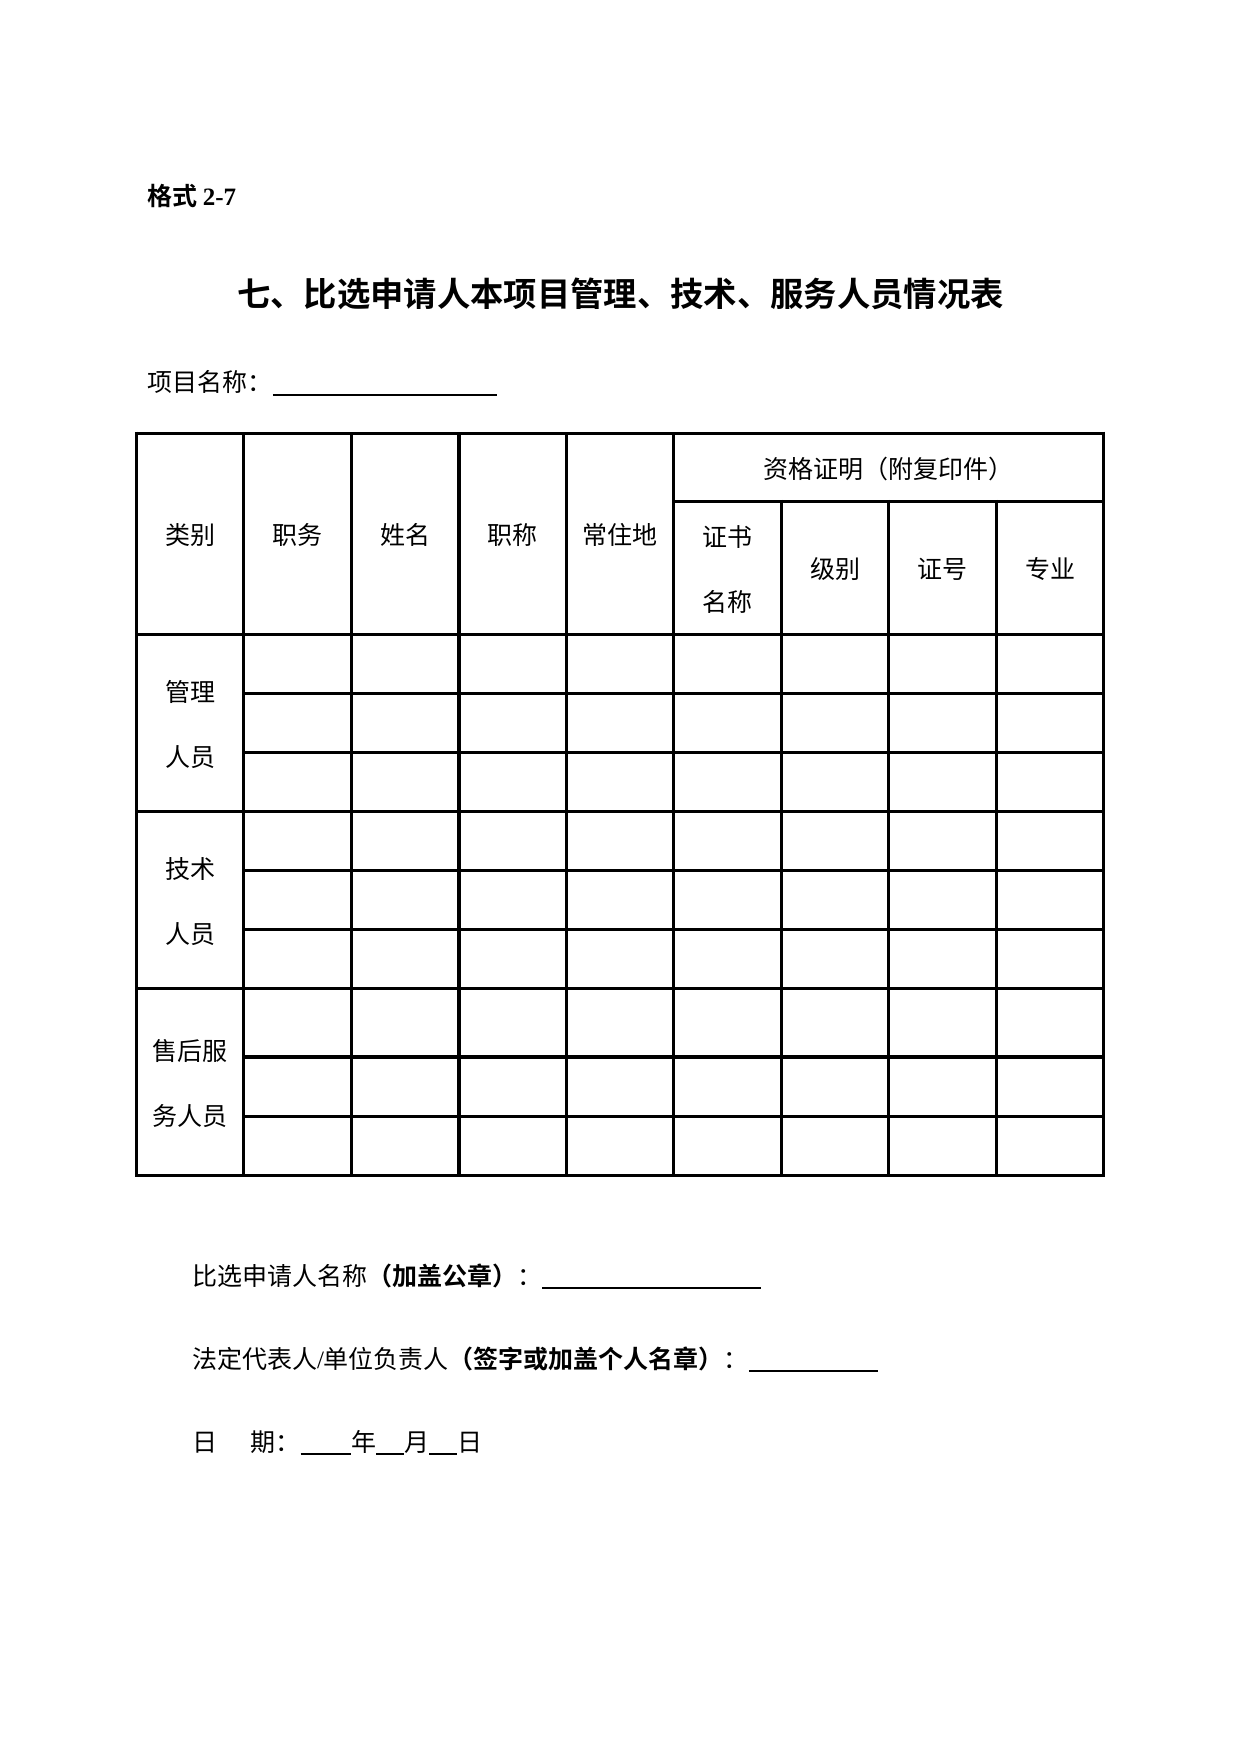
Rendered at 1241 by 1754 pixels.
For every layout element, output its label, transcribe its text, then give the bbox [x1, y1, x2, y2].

table_cell [461, 1059, 565, 1114]
table_cell [783, 813, 887, 869]
table_cell [245, 872, 350, 928]
table_header 职务 [245, 435, 350, 633]
table_cell [783, 872, 887, 928]
table_cell [353, 1059, 457, 1114]
table_cell 证号 [890, 503, 995, 633]
table_header 职称 [461, 435, 565, 633]
table_cell 技术 人员 [138, 813, 242, 987]
table_header 资格证明（附复印件） [675, 435, 1102, 500]
table_cell 专业 [998, 503, 1102, 633]
table_cell [998, 1059, 1102, 1114]
table_cell [568, 872, 672, 928]
table_cell [568, 931, 672, 987]
table_cell [461, 1118, 565, 1173]
table_cell [998, 813, 1102, 869]
table_cell [568, 1118, 672, 1173]
table_cell [783, 990, 887, 1055]
table_cell [998, 1118, 1102, 1173]
table_cell [998, 695, 1102, 751]
text 法定代表人/单位负责人（签字或加盖个人名章）： [148, 1325, 1093, 1390]
table_cell [998, 990, 1102, 1055]
table_cell [890, 754, 995, 810]
table_cell [568, 813, 672, 869]
table_cell [890, 872, 995, 928]
table_cell [353, 813, 457, 869]
table_cell [353, 872, 457, 928]
table_cell 管理 人员 [138, 636, 242, 810]
table_cell [783, 931, 887, 987]
table_cell [890, 636, 995, 692]
table_cell [353, 1118, 457, 1173]
table_cell [890, 990, 995, 1055]
table_cell [783, 754, 887, 810]
table_cell [783, 636, 887, 692]
table_header 姓名 [353, 435, 457, 633]
text 七、比选申请人本项目管理、技术、服务人员情况表 [148, 259, 1093, 324]
table_cell [245, 990, 350, 1055]
table_cell [245, 695, 350, 751]
table_cell [245, 754, 350, 810]
text 比选申请人名称（加盖公章）： [148, 1242, 1093, 1307]
table_cell [890, 813, 995, 869]
table_cell [890, 1118, 995, 1173]
table_cell [568, 990, 672, 1055]
table_header 常住地 [568, 435, 672, 633]
table_cell 售后服务人员 [138, 990, 242, 1173]
table_cell [783, 1118, 887, 1173]
table_cell 级别 [783, 503, 887, 633]
table_cell [675, 695, 780, 751]
table_cell [998, 872, 1102, 928]
table_cell [998, 754, 1102, 810]
text 项目名称： [148, 348, 1093, 413]
table_cell [461, 695, 565, 751]
table_cell [783, 695, 887, 751]
table_cell [245, 636, 350, 692]
text 格式2-7 [148, 162, 1093, 227]
table_cell [353, 636, 457, 692]
table_cell [890, 1059, 995, 1114]
table_cell [675, 1059, 780, 1114]
table_cell [353, 754, 457, 810]
table_cell [675, 872, 780, 928]
table_cell [675, 754, 780, 810]
table_cell [353, 695, 457, 751]
table_cell [353, 990, 457, 1055]
table_cell [675, 931, 780, 987]
table_cell [675, 1118, 780, 1173]
table_cell [675, 990, 780, 1055]
table_cell [998, 636, 1102, 692]
table_cell [675, 813, 780, 869]
table_cell [461, 754, 565, 810]
table_cell [461, 636, 565, 692]
table_cell [461, 931, 565, 987]
table_cell [461, 813, 565, 869]
table_cell [568, 636, 672, 692]
table_cell [998, 931, 1102, 987]
table_cell [245, 931, 350, 987]
table_cell [245, 1059, 350, 1114]
table_cell [783, 1059, 887, 1114]
table_cell [461, 872, 565, 928]
table_cell [890, 931, 995, 987]
table_cell [245, 813, 350, 869]
table_header 类别 [138, 435, 242, 633]
table_cell [568, 1059, 672, 1114]
table_cell 证书 名称 [675, 503, 780, 633]
table_cell [675, 636, 780, 692]
table_cell [245, 1118, 350, 1173]
table_cell [568, 695, 672, 751]
text 日 期： 年 月 日 [148, 1408, 1093, 1473]
table_cell [353, 931, 457, 987]
table_cell [568, 754, 672, 810]
table_cell [890, 695, 995, 751]
table_cell [461, 990, 565, 1055]
